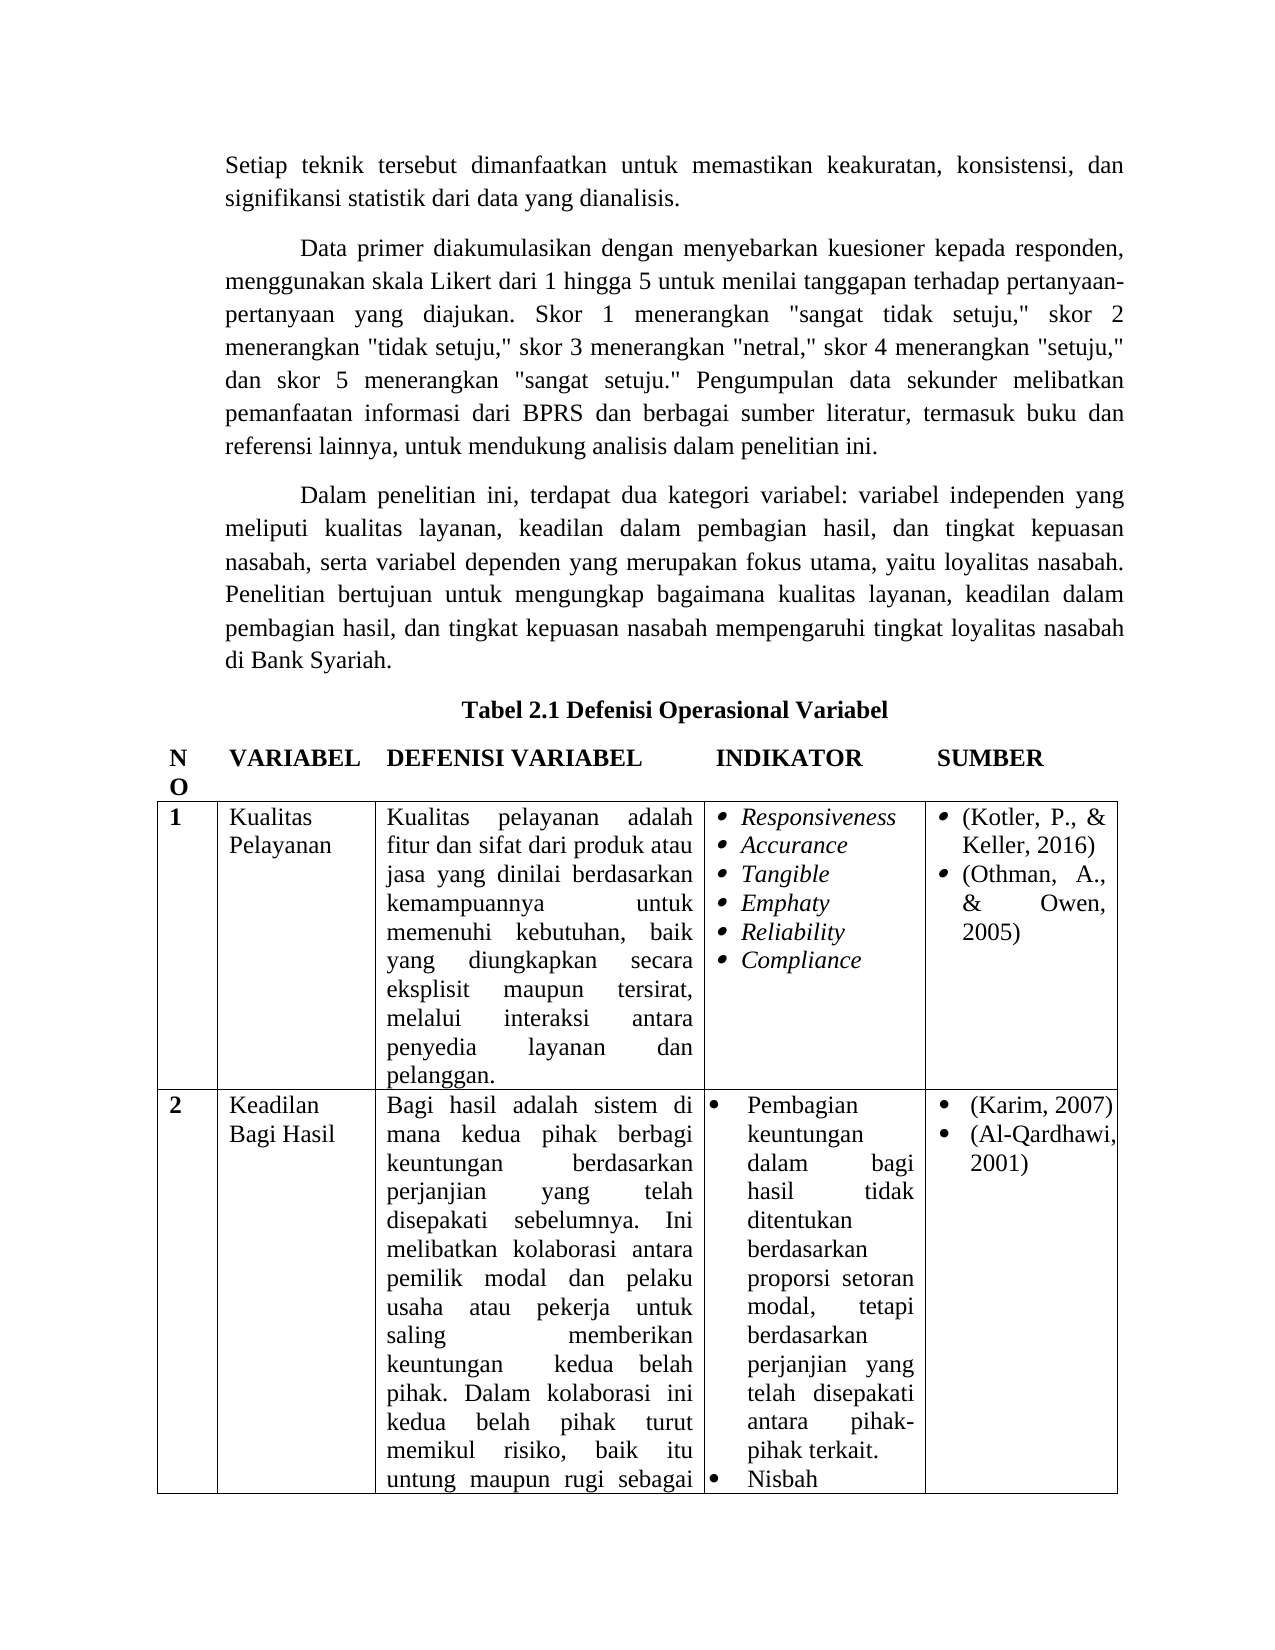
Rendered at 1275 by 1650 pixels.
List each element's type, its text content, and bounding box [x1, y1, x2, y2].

text Tabel 2.1 Defenisi Operasional Variabel [150, 695, 1125, 724]
table_header NO [158, 743, 218, 801]
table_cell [926, 1090, 1117, 1493]
table_header INDIKATOR [704, 743, 926, 801]
text Data primer diakumulasikan dengan menyebarkan kuesioner kepada responden, menggunakan skala Likert dari 1 hingga 5 untuk menilai tanggapan terhadap pertanyaan-pertanyaan yang diajukan. Skor 1 menerangkan "sangat tidak setuju," skor 2 menerangkan "tidak setuju," skor 3 menerangkan "netral," skor 4 menerangkan "setuju," dan skor 5 menerangkan "sangat setuju." Pengumpulan data sekunder melibatkan pemanfaatan informasi dari BPRS dan berbagai sumber literatur, termasuk buku dan referensi lainnya, untuk mendukung analisis dalam penelitian ini. [225, 233, 1125, 459]
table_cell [705, 1090, 925, 1493]
table_cell Responsiveness Accurance Tangible Emphaty Reliability Compliance [705, 802, 925, 1089]
table_cell 2 [158, 1090, 217, 1493]
table_cell Kualitas pelayanan adalah fitur dan sifat dari produk atau jasa yang dinilai berdasarkan kemampuannya untuk memenuhi kebutuhan, baik yang diungkapkan secara eksplisit maupun tersirat, melalui interaksi antara penyedia layanan dan pelanggan. [376, 802, 704, 1089]
table_cell 1 [158, 802, 217, 1089]
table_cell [376, 1090, 704, 1493]
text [225, 150, 1125, 212]
table_cell Keadilan Bagi Hasil [218, 1090, 375, 1493]
table_header VARIABEL [218, 743, 375, 801]
table_cell (Kotler, P., & Keller, 2016) (Othman, A., & Owen, 2005) [926, 802, 1117, 1089]
text Dalam penelitian ini, terdapat dua kategori variabel: variabel independen yang meliputi kualitas layanan, keadilan dalam pembagian hasil, dan tingkat kepuasan nasabah, serta variabel dependen yang merupakan fokus utama, yaitu loyalitas nasabah. Penelitian bertujuan untuk mengungkap bagaimana kualitas layanan, keadilan dalam pembagian hasil, dan tingkat kepuasan nasabah mempengaruhi tingkat loyalitas nasabah di Bank Syariah. [225, 481, 1125, 674]
table_cell Kualitas Pelayanan [218, 802, 375, 1089]
table_header DEFENISI VARIABEL [375, 743, 704, 801]
table_header SUMBER [926, 743, 1117, 801]
